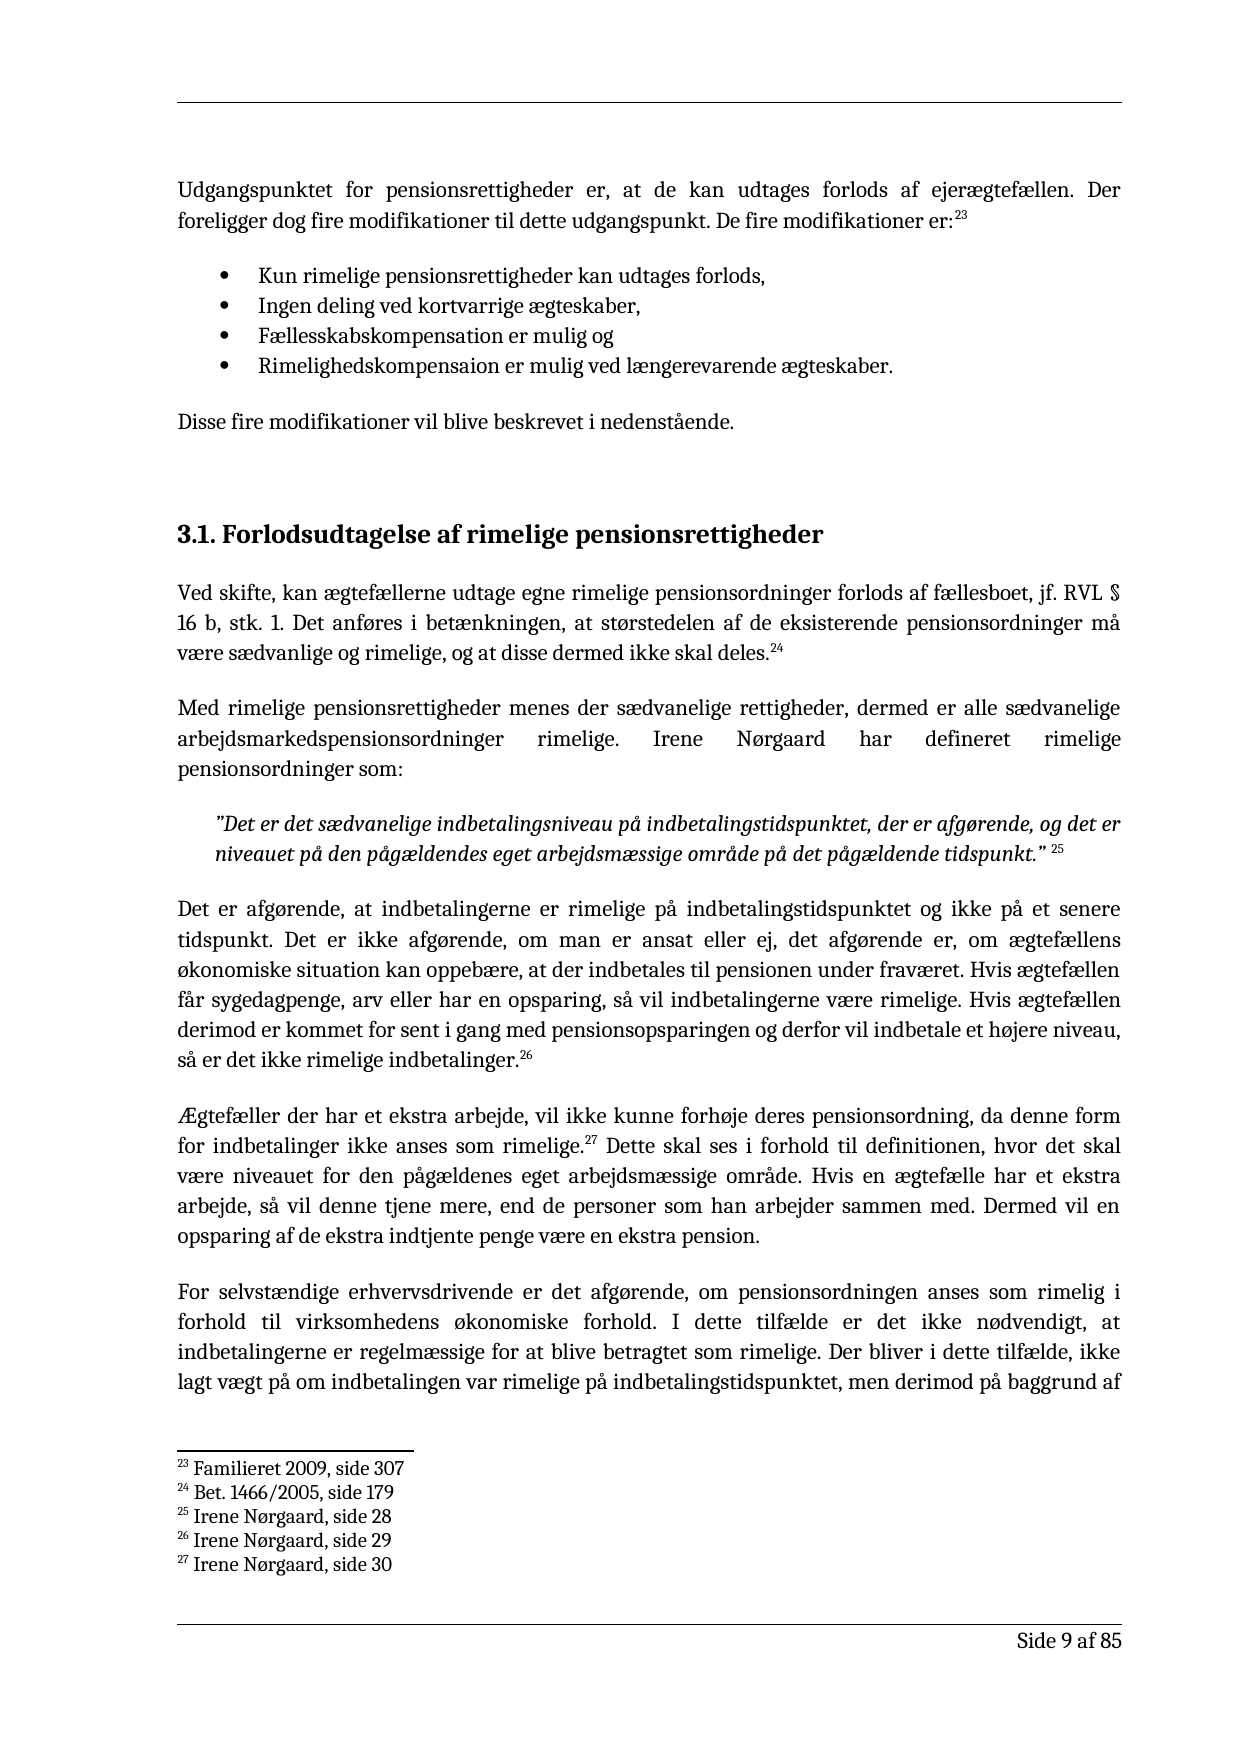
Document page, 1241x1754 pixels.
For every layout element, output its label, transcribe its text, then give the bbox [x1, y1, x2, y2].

list Ingen deling ved kortvarrige ægteskaber, [220, 293, 1122, 319]
text ”Det er det sædvanelige indbetalingsniveau på indbetalingstidspunktet, der er afgørende, og det er niveauet på den pågældendes eget arbejdsmæssige område på det pågældende tidspunkt.” [215, 811, 1122, 867]
subtitle 3.1. Forlodsudtagelse af rimelige pensionsrettigheder [177, 519, 1122, 550]
text Med rimelige pensionsrettigheder menes der sædvanelige rettigheder, dermed er alle sædvanelige arbejdsmarkedspensionsordninger rimelige. Irene Nørgaard har defineret rimelige pensionsordninger som: [177, 695, 1122, 782]
list Fællesskabskompensation er mulig og [220, 323, 1122, 349]
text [177, 1278, 1122, 1396]
list Rimelighedskompensaion er mulig ved længerevarende ægteskaber. [220, 353, 1122, 379]
text Ægtefæller der har et ekstra arbejde, vil ikke kunne forhøje deres pensionsordning, da denne form for indbetalinger ikke anses som rimelige. Dette skal ses i forhold til definitionen, hvor det skal være niveauet for den pågældenes eget arbejdsmæssige område. Hvis en ægtefælle har et ekstra arbejde, så vil denne tjene mere, end de personer som han arbejder sammen med. Dermed vil en opsparing af de ekstra indtjente penge være en ekstra pension. [177, 1102, 1122, 1250]
text Det er afgørende, at indbetalingerne er rimelige på indbetalingstidspunktet og ikke på et senere tidspunkt. Det er ikke afgørende, om man er ansat eller ej, det afgørende er, om ægtefællens økonomiske situation kan oppebære, at der indbetales til pensionen under fraværet. Hvis ægtefællen får sygedagpenge, arv eller har en opsparing, så vil indbetalingerne være rimelige. Hvis ægtefællen derimod er kommet for sent i gang med pensionsopsparingen og derfor vil indbetale et højere niveau, så er det ikke rimelige indbetalinger. [177, 896, 1122, 1074]
text Udgangspunktet for pensionsrettigheder er, at de kan udtages forlods af ejerægtefællen. Der foreligger dog fire modifikationer til dette udgangspunkt. De fire modifikationer er: [177, 177, 1122, 234]
text Disse fire modifikationer vil blive beskrevet i nedenstående. [177, 408, 1122, 435]
list Kun rimelige pensionsrettigheder kan udtages forlods, [220, 263, 1122, 289]
text Ved skifte, kan ægtefællerne udtage egne rimelige pensionsordninger forlods af fællesboet, jf. RVL § 16 b, stk. 1. Det anføres i betænkningen, at størstedelen af de eksisterende pensionsordninger må være sædvanlige og rimelige, og at disse dermed ikke skal deles. [177, 579, 1122, 666]
